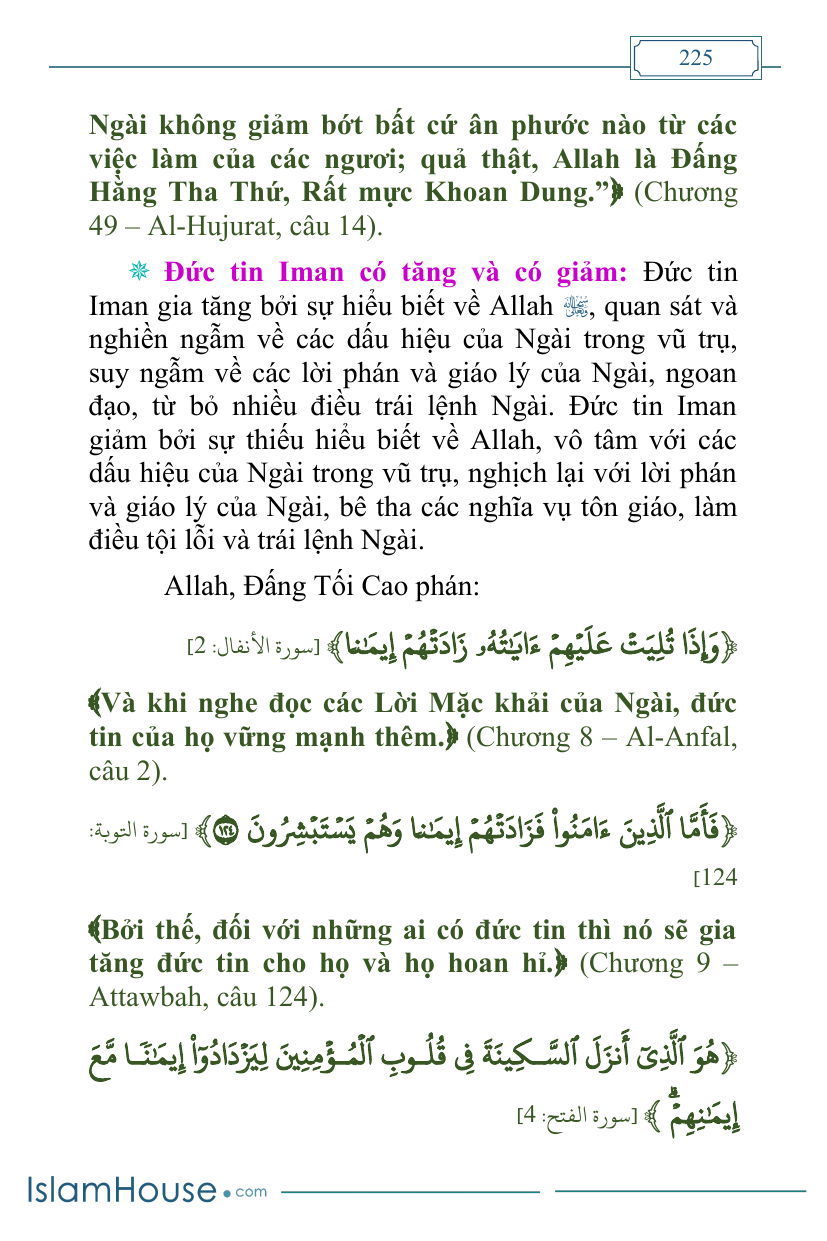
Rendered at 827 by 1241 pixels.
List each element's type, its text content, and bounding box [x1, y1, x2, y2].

text ﴿هُوَ ٱلَّذِيٓ أَنزَلَ ٱلسَّكِينَةَ فِي قُلُوبِ ٱلۡمُؤۡمِنِينَ لِيَزۡدَادُوٓاْ إِيمَٰنٗا مَّعَ إِيمَٰنِهِمۡۗ ﴾ [سورة الفتح: 4] [89, 1025, 739, 1142]
picture [548, 1170, 807, 1208]
picture [20, 1171, 541, 1209]
list Đức tin Iman có tăng và có giảm: Đức tin Iman gia tăng bởi sự hiểu biết về Allah , quan sát và nghiền ngẫm về các dấu hiệu của Ngài trong vũ trụ, suy ngẫm về các lời phán và giáo lý của Ngài, ngoan đạo, từ bỏ nhiều điều trái lệnh Ngài. Đức tin Iman giảm bởi sự thiếu hiểu biết về Allah, vô tâm với các dấu hiệu của Ngài trong vũ trụ, nghịch lại với lời phán và giáo lý của Ngài, bê tha các nghĩa vụ tôn giáo, làm điều tội lỗi và trái lệnh Ngài. [89, 254, 738, 556]
text Bởi thế, đối với những ai có đức tin thì nó sẽ gia tăng đức tin cho họ và họ hoan hỉ. (Chương 9 – Attawbah, câu 124). [88, 912, 738, 1013]
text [89, 107, 738, 242]
text Và khi nghe đọc các Lời Mặc khải của Ngài, đức tin của họ vững mạnh thêm. (Chương 8 – Al-Anfal, câu 2). [88, 686, 738, 786]
text ﴿فَأَمَّا ٱلَّذِينَ ءَامَنُواْ فَزَادَتۡهُمۡ إِيمَٰنٗا وَهُمۡ يَسۡتَبۡشِرُونَ ١٢٤﴾ [سورة التوبة: 124] [89, 799, 739, 899]
text ﴿وَإِذَا تُلِيَتۡ عَلَيۡهِمۡ ءَايَٰتُهُۥ زَادَتۡهُمۡ إِيمَٰنٗا﴾ [سورة الأنفال: 2] [89, 614, 739, 673]
text Allah, Đấng Tối Cao phán: [89, 568, 738, 602]
